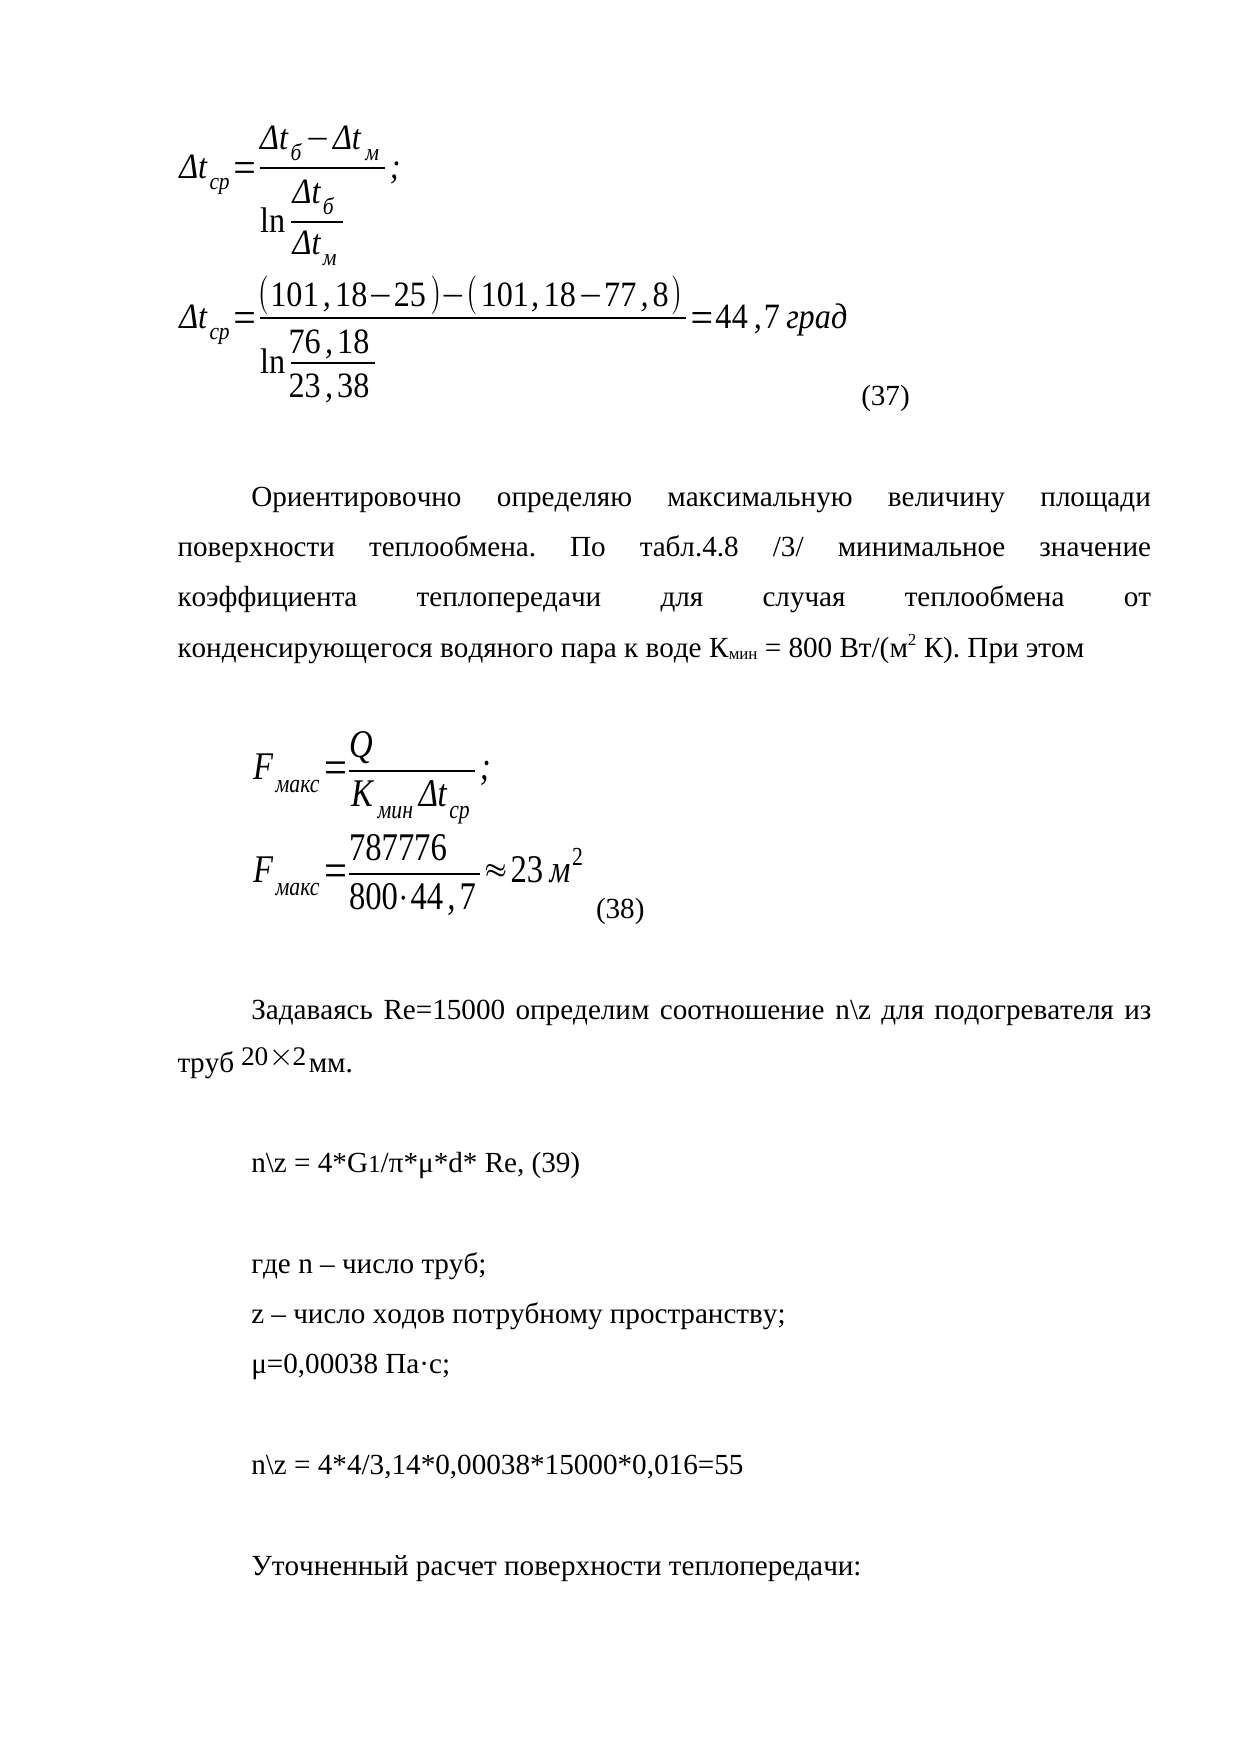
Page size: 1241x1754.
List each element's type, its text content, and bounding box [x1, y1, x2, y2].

text Задаваясь Re=15000 определим соотношение n\z для подогревателя из труб мм. [177, 992, 1152, 1078]
text где n – число труб; [177, 1246, 1152, 1279]
text z – число ходов потрубному пространству; [177, 1296, 1152, 1330]
text (38) [177, 723, 1152, 925]
text μ=0,00038 Па·с; [177, 1347, 1152, 1380]
text Уточненный расчет поверхности теплопередачи: [177, 1548, 1152, 1581]
text n\z = 4*4/3,14*0,00038*15000*0,016=55 [177, 1447, 1152, 1481]
text n\z = 4*G1/π*μ*d* Re, (39) [177, 1145, 1152, 1179]
text Ориентировочно определяю максимальную величину площади поверхности теплообмена. По табл.4.8 /3/ минимальное значение коэффициента теплопередачи для случая теплообмена от конденсирующегося водяного пара к воде Кмин = 800 Вт/(м2 К). При этом [177, 479, 1152, 663]
